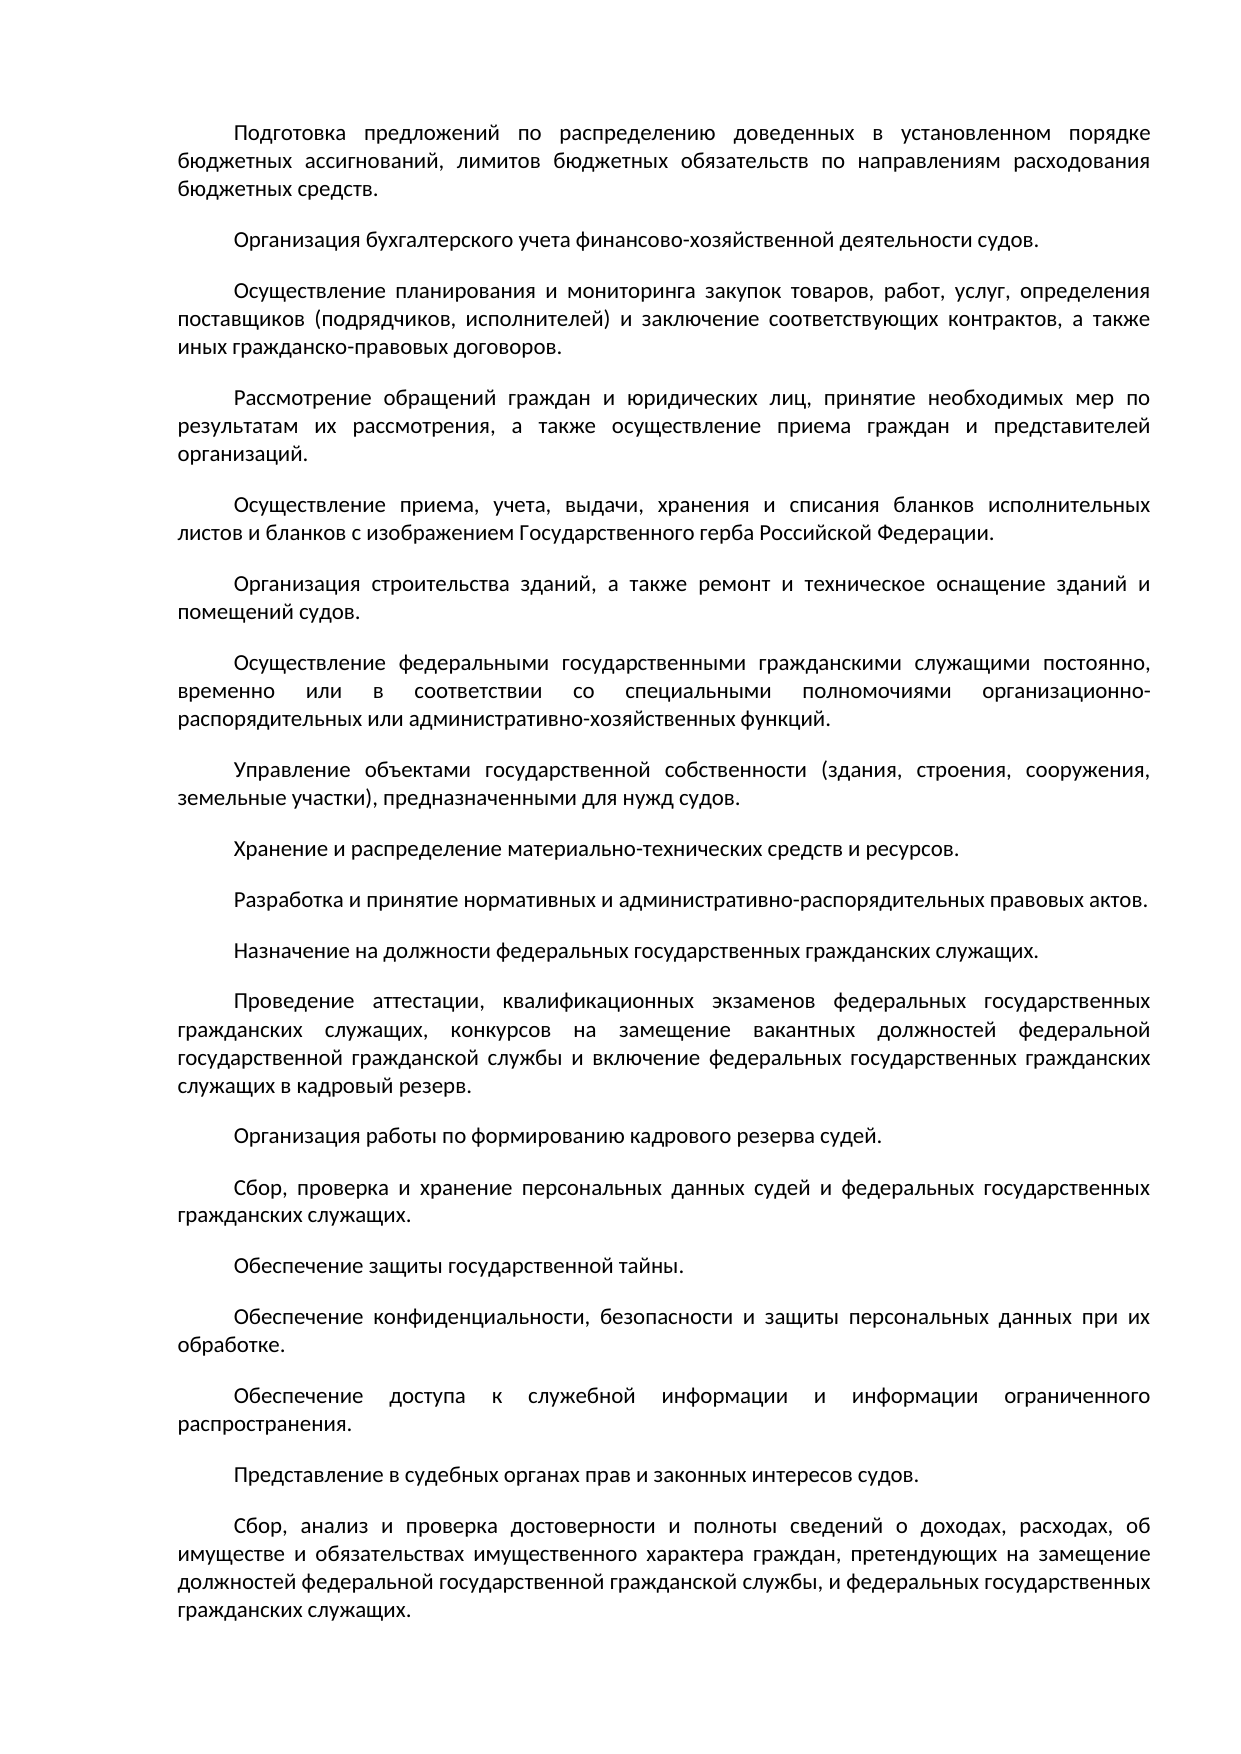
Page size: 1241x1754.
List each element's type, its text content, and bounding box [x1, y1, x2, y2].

text Разработка и принятие нормативных и административно-распорядительных правовых актов. [177, 885, 1152, 913]
text Осуществление планирования и мониторинга закупок товаров, работ, услуг, определения поставщиков (подрядчиков, исполнителей) и заключение соответствующих контрактов, а также иных гражданско-правовых договоров. [177, 276, 1152, 360]
text Назначение на должности федеральных государственных гражданских служащих. [177, 936, 1152, 964]
text Осуществление федеральными государственными гражданскими служащими постоянно, временно или в соответствии со специальными полномочиями организационно-распорядительных или административно-хозяйственных функций. [177, 648, 1152, 732]
text Рассмотрение обращений граждан и юридических лиц, принятие необходимых мер по результатам их рассмотрения, а также осуществление приема граждан и представителей организаций. [177, 383, 1152, 467]
text Обеспечение конфиденциальности, безопасности и защиты персональных данных при их обработке. [177, 1302, 1152, 1358]
text Подготовка предложений по распределению доведенных в установленном порядке бюджетных ассигнований, лимитов бюджетных обязательств по направлениям расходования бюджетных средств. [177, 118, 1152, 202]
text Сбор, проверка и хранение персональных данных судей и федеральных государственных гражданских служащих. [177, 1173, 1152, 1229]
text Представление в судебных органах прав и законных интересов судов. [177, 1460, 1152, 1488]
text Управление объектами государственной собственности (здания, строения, сооружения, земельные участки), предназначенными для нужд судов. [177, 755, 1152, 811]
text Организация строительства зданий, а также ремонт и техническое оснащение зданий и помещений судов. [177, 569, 1152, 625]
text Организация бухгалтерского учета финансово-хозяйственной деятельности судов. [177, 225, 1152, 253]
text Осуществление приема, учета, выдачи, хранения и списания бланков исполнительных листов и бланков с изображением Государственного герба Российской Федерации. [177, 490, 1152, 546]
text Обеспечение защиты государственной тайны. [177, 1252, 1152, 1279]
text Проведение аттестации, квалификационных экзаменов федеральных государственных гражданских служащих, конкурсов на замещение вакантных должностей федеральной государственной гражданской службы и включение федеральных государственных гражданских служащих в кадровый резерв. [177, 987, 1152, 1099]
text Сбор, анализ и проверка достоверности и полноты сведений о доходах, расходах, об имуществе и обязательствах имущественного характера граждан, претендующих на замещение должностей федеральной государственной гражданской службы, и федеральных государственных гражданских служащих. [177, 1511, 1152, 1623]
text Организация работы по формированию кадрового резерва судей. [177, 1122, 1152, 1150]
text Обеспечение доступа к служебной информации и информации ограниченного распространения. [177, 1381, 1152, 1437]
text Хранение и распределение материально-технических средств и ресурсов. [177, 834, 1152, 862]
